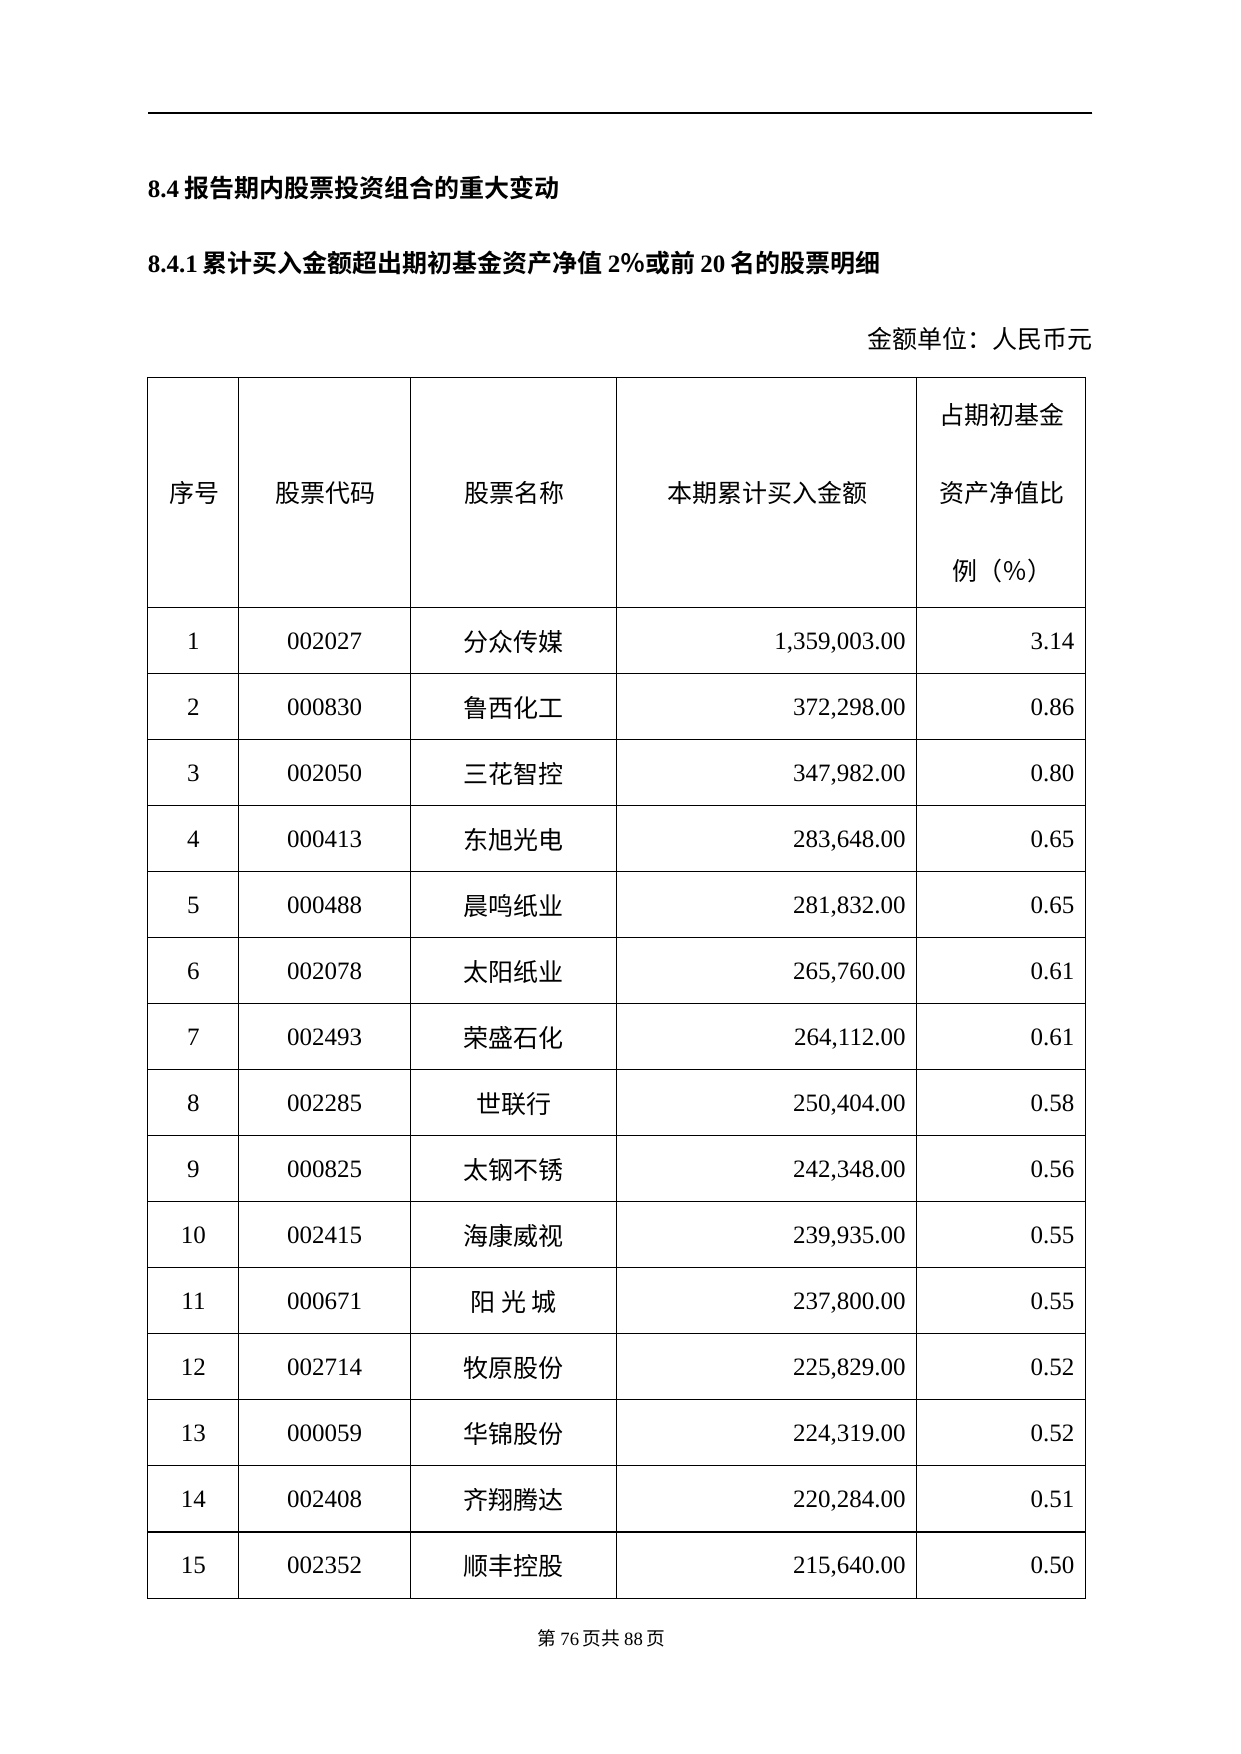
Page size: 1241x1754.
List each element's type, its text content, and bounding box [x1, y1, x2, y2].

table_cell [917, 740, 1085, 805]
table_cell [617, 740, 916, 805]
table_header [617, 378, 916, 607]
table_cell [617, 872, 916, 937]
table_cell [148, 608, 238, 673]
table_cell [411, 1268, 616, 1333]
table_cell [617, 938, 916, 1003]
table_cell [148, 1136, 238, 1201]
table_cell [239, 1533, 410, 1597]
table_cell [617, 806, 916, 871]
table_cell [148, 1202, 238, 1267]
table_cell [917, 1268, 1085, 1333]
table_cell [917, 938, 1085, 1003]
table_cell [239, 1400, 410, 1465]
subtitle 8.4.1累计买入金额超出期初基金资产净值2％或前20名的股票明细 [148, 229, 1092, 294]
text 金额单位：人民币元 [149, 305, 1092, 370]
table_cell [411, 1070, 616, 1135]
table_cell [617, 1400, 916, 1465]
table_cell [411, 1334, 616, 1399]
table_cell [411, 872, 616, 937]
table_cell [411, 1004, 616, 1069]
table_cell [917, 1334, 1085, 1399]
subtitle 8.4报告期内股票投资组合的重大变动 [148, 154, 1092, 219]
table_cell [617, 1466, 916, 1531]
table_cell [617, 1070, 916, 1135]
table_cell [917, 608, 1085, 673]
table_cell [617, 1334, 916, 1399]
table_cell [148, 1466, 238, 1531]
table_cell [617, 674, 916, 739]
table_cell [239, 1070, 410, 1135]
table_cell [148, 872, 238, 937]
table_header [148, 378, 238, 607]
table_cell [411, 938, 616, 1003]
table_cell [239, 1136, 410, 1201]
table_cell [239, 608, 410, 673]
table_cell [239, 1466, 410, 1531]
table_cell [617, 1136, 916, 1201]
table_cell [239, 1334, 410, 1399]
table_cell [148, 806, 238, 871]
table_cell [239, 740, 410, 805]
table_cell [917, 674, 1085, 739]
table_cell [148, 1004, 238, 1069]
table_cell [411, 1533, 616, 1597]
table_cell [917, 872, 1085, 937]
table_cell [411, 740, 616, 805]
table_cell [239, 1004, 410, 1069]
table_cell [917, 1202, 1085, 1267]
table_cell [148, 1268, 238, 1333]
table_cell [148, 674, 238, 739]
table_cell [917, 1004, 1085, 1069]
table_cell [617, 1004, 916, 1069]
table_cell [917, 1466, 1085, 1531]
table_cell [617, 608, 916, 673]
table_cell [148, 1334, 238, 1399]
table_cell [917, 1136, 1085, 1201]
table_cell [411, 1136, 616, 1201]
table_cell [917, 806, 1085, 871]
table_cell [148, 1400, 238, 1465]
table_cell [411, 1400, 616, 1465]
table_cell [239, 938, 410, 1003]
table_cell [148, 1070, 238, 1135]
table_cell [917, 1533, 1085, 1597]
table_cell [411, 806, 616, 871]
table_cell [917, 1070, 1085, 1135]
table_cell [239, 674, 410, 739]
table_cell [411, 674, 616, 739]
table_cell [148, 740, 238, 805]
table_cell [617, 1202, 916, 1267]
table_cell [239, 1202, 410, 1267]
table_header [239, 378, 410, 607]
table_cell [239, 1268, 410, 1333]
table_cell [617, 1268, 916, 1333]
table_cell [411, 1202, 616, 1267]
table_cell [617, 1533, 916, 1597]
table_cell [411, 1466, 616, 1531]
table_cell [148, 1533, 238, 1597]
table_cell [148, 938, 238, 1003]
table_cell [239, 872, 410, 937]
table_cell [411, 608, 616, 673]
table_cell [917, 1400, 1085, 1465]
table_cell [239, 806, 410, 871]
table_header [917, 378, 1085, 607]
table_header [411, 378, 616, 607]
